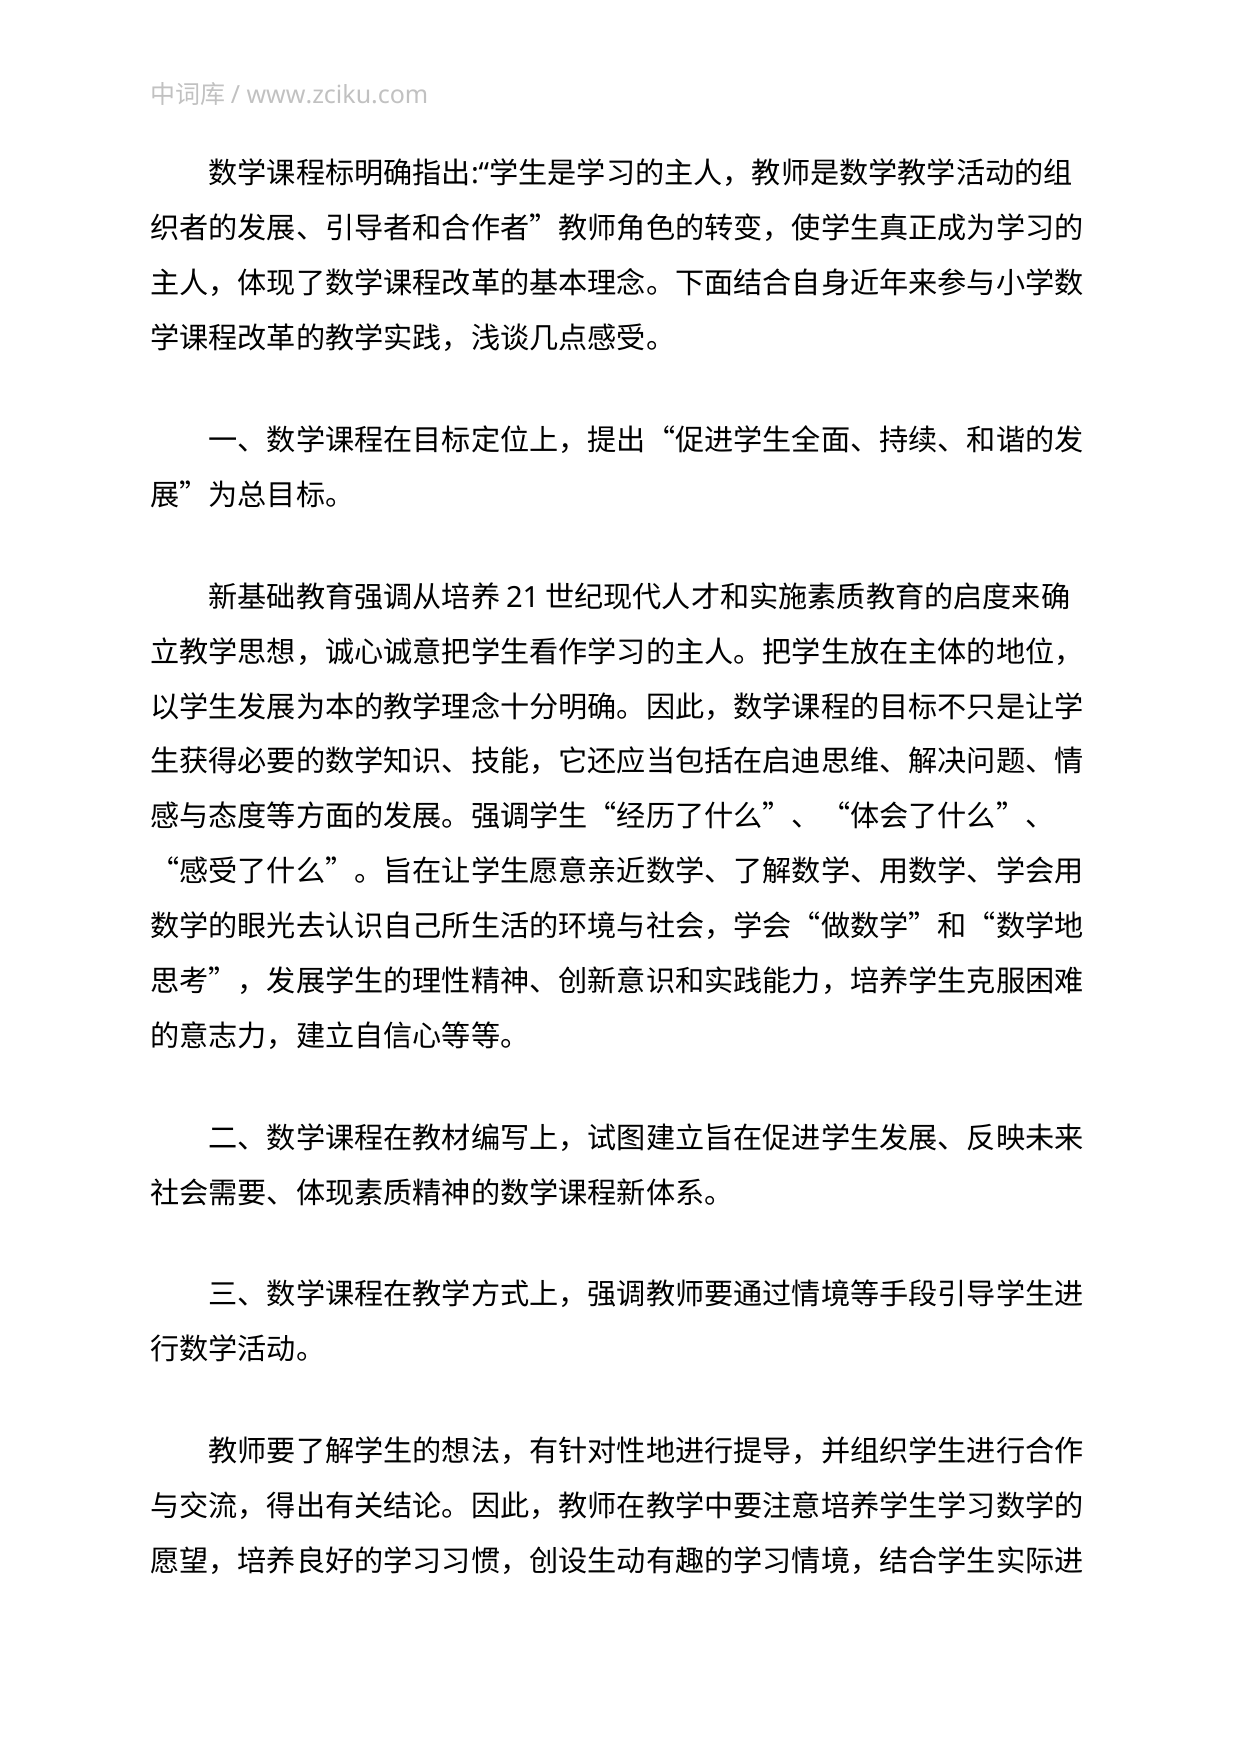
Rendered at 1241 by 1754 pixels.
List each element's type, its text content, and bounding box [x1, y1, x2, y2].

text 新基础教育强调从培养21世纪现代人才和实施素质教育的启度来确立教学思想，诚心诚意把学生看作学习的主人。把学生放在主体的地位，以学生发展为本的教学理念十分明确。因此，数学课程的目标不只是让学生获得必要的数学知识、技能，它还应当包括在启迪思维、解决问题、情感与态度等方面的发展。强调学生“经历了什么”、“体会了什么”、“感受了什么”。旨在让学生愿意亲近数学、了解数学、用数学、学会用数学的眼光去认识自己所生活的环境与社会，学会“做数学”和“数学地思考”，发展学生的理性精神、创新意识和实践能力，培养学生克服困难的意志力，建立自信心等等。 [150, 573, 1090, 1055]
text 数学课程标明确指出:“学生是学习的主人，教师是数学教学活动的组织者的发展、引导者和合作者”教师角色的转变，使学生真正成为学习的主人，体现了数学课程改革的基本理念。下面结合自身近年来参与小学数学课程改革的教学实践，浅谈几点感受。 [150, 150, 1090, 357]
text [150, 1428, 1090, 1580]
text 二、数学课程在教材编写上，试图建立旨在促进学生发展、反映未来社会需要、体现素质精神的数学课程新体系。 [150, 1114, 1090, 1211]
text 一、数学课程在目标定位上，提出“促进学生全面、持续、和谐的发展”为总目标。 [150, 417, 1090, 514]
text 三、数学课程在教学方式上，强调教师要通过情境等手段引导学生进行数学活动。 [150, 1271, 1090, 1368]
